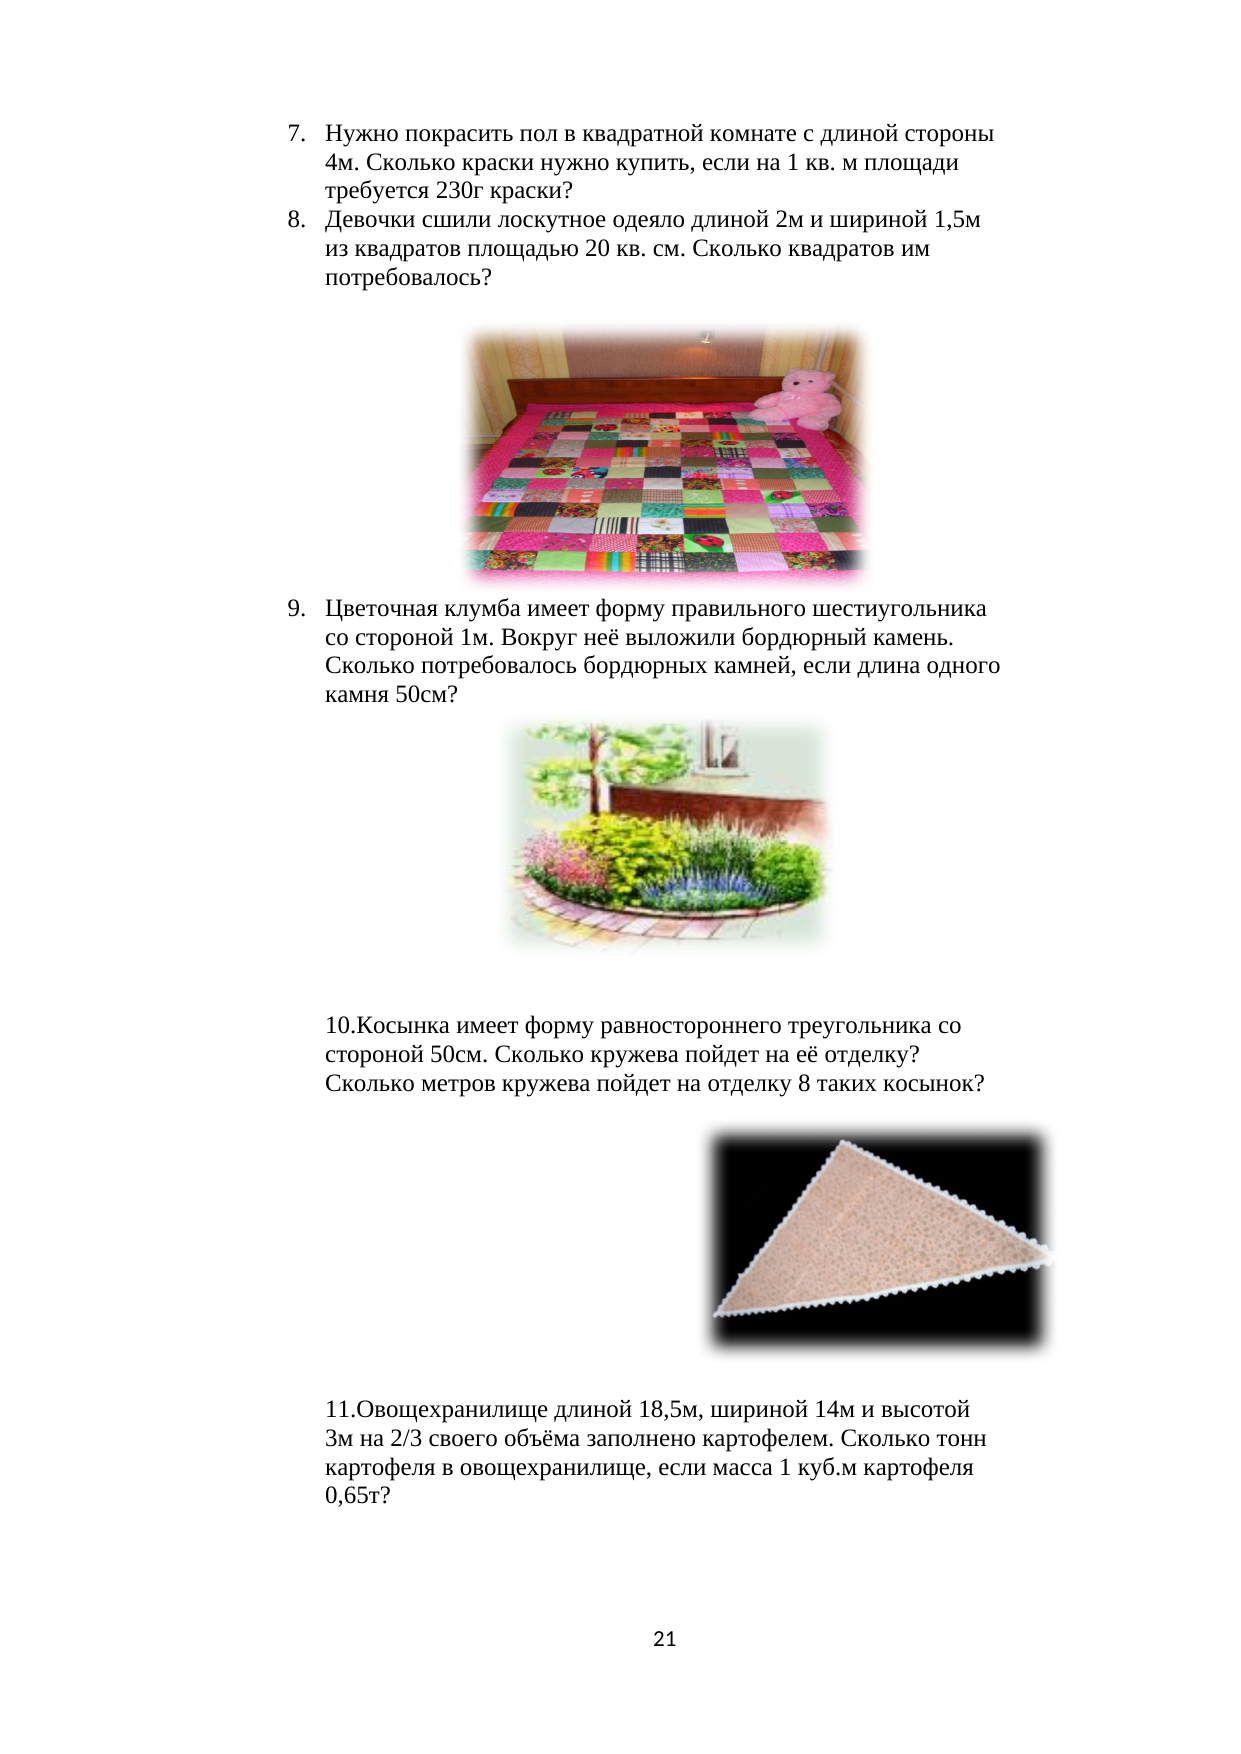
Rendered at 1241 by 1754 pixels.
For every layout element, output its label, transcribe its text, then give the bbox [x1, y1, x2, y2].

list Цветочная клумба имеет форму правильного шестиугольника со стороной 1м. Вокруг неё выложили бордюрный камень. Сколько потребовалось бордюрных камней, если длина одного камня 50см? [287, 593, 1004, 708]
picture [486, 349, 845, 565]
text 10.Косынка имеет форму равностороннего треугольника со стороной 50см. Сколько кружева пойдет на её отделку? Сколько метров кружева пойдет на отделку 8 таких косынок? [325, 1010, 1004, 1097]
list Нужно покрасить пол в квадратной комнате с длиной стороны 4м. Сколько краски нужно купить, если на 1 кв. м площади требуется 230г краски? [287, 118, 1004, 204]
list Девочки сшили лоскутное одеяло длиной 2м и шириной 1,5м из квадратов площадью 20 кв. см. Сколько квадратов им потребовалось? [287, 204, 1004, 291]
picture [725, 1147, 1030, 1335]
picture [522, 738, 810, 931]
list 11.Овощехранилище длиной 18,5м, шириной 14м и высотой 3м на 2/3 своего объёма заполнено картофелем. Сколько тонн картофеля в овощехранилище, если масса 1 куб.м картофеля 0,65т? [325, 1394, 1004, 1509]
